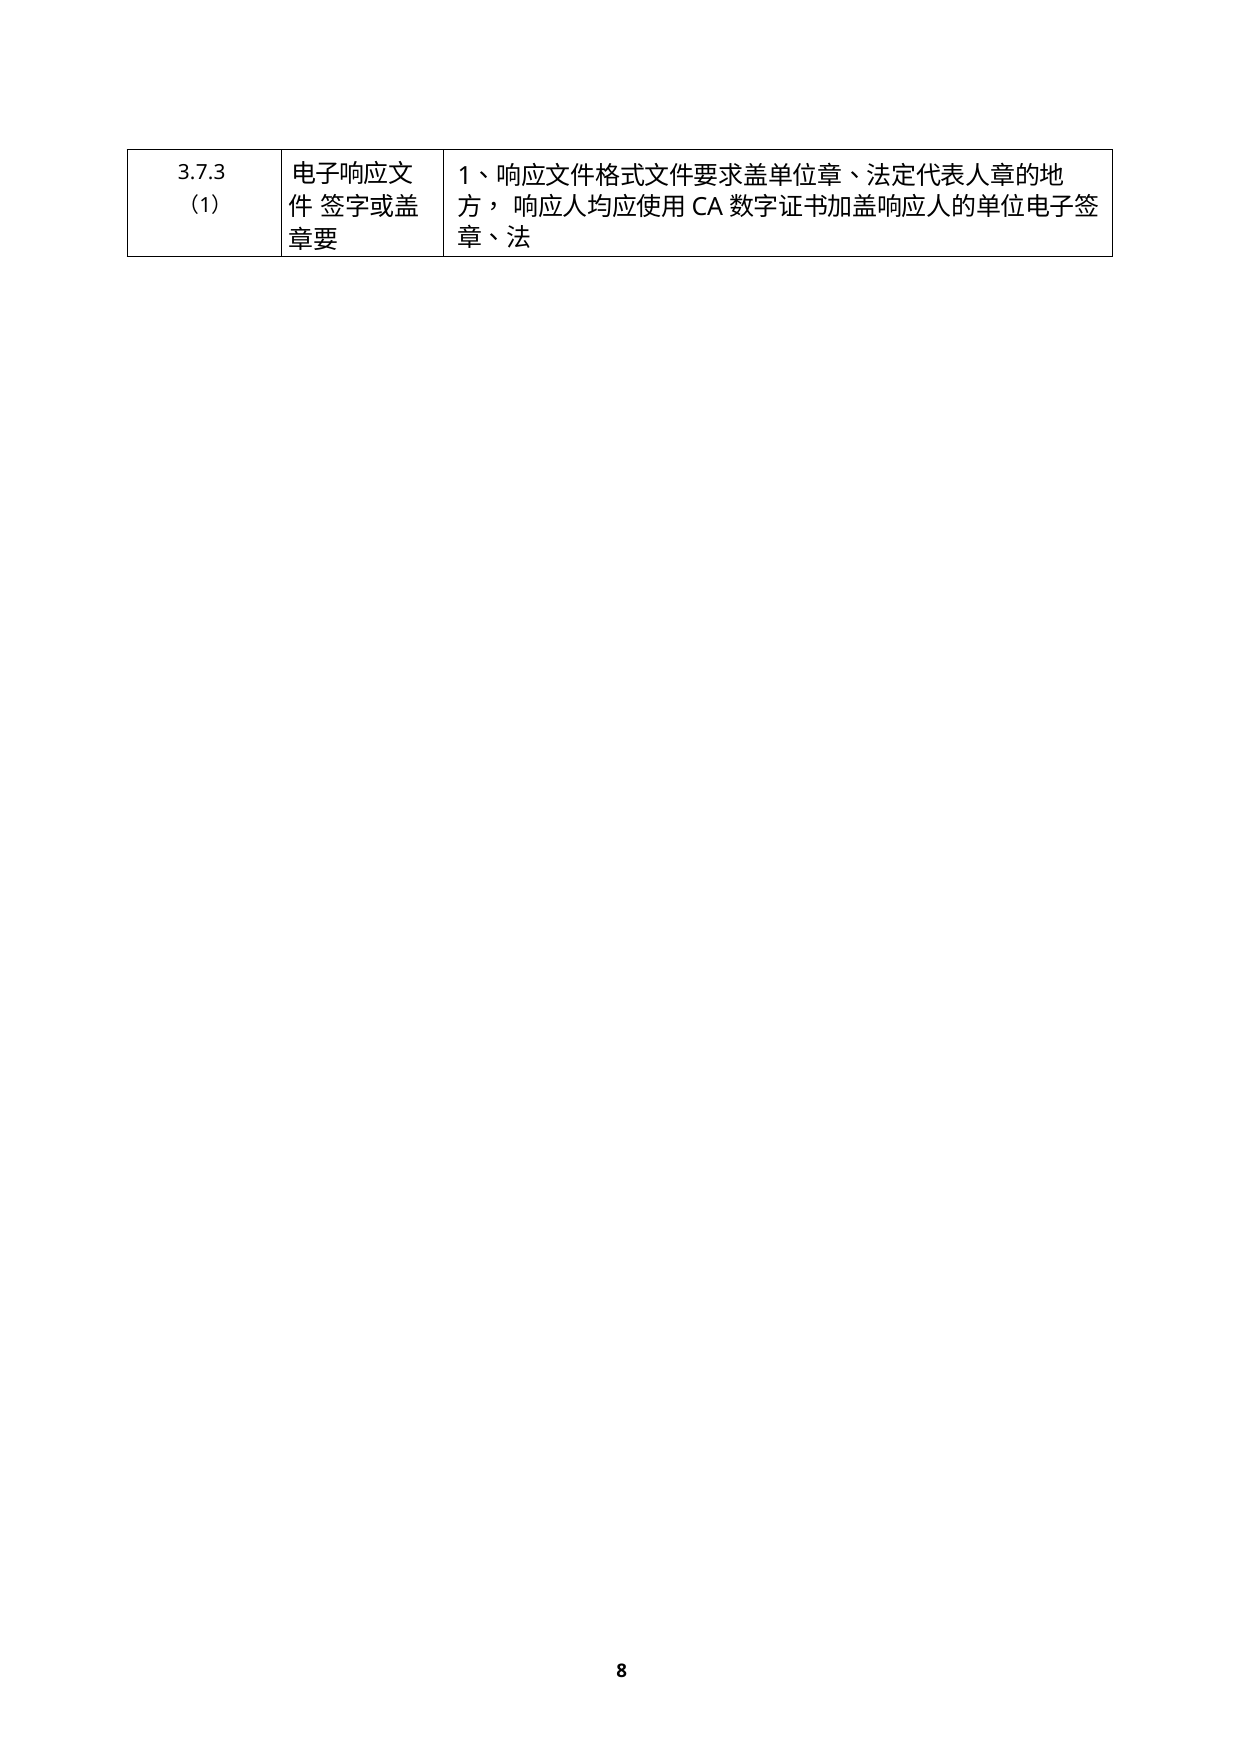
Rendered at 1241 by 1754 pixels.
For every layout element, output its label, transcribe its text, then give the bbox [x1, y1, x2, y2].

table_cell 1、响应文件格式文件要求盖单位章、法定代表人章的地方， 响应人均应使用CA 数字证书加盖响应人的单位电子签章、法 [444, 150, 1112, 256]
table_cell 电子响应文件 签字或盖章要 [282, 150, 443, 256]
table_cell 3.7.3 （1） [128, 150, 281, 256]
